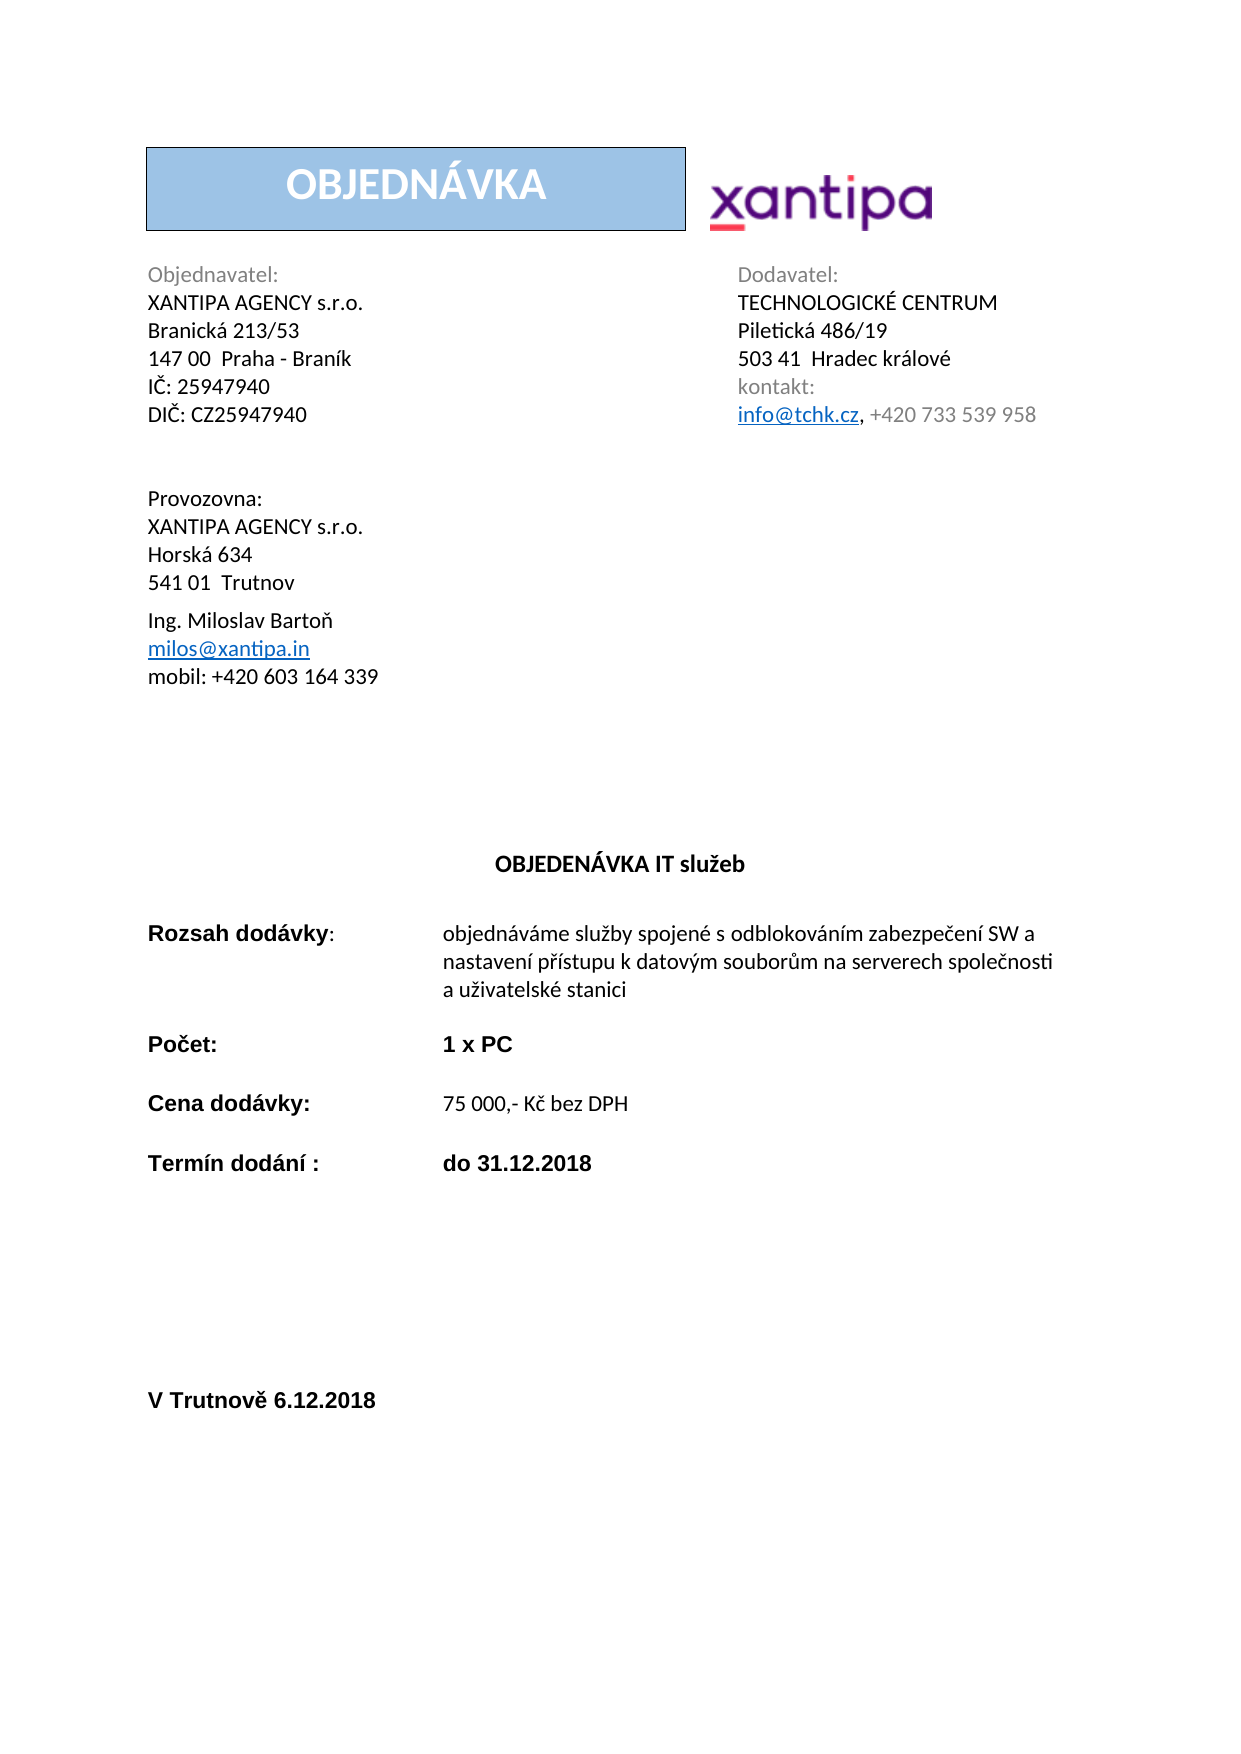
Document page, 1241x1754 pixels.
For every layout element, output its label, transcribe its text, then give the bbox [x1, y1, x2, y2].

text 147 00 Praha - Braník 503 41 Hradec králové [148, 344, 1093, 372]
text Objednavatel: Dodavatel: [148, 260, 1093, 288]
text Horská 634 [148, 540, 1093, 568]
text a uživatelské stanici [369, 975, 1093, 1003]
text nastavení přístupu k datovým souborům na serverech společnosti [369, 947, 1093, 975]
text DIČ: CZ25947940 info@tchk.cz, +420 733 539 958 [148, 400, 1093, 428]
text milos@xantipa.in [148, 634, 1093, 662]
text 541 01 Trutnov [148, 568, 1093, 596]
text Provozovna: [148, 484, 1093, 512]
text Rozsah dodávky: objednáváme služby spojené s odblokováním zabezpečení SW a [148, 919, 1093, 947]
text XANTIPA AGENCY s.r.o. TECHNOLOGICKÉ CENTRUM [148, 288, 1093, 316]
text mobil: +420 603 164 339 [148, 662, 1093, 690]
picture [710, 175, 932, 231]
text Branická 213/53 Piletická 486/19 [148, 316, 1093, 344]
text Počet: 1 x PC [148, 1031, 1093, 1058]
text IČ: 25947940 kontakt: [148, 372, 1093, 400]
text V Trutnově 6.12.2018 [148, 1387, 1093, 1413]
text XANTIPA AGENCY s.r.o. [148, 512, 1093, 540]
text Cena dodávky: 75 000,- Kč bez DPH [148, 1089, 1093, 1117]
text Ing. Miloslav Bartoň [148, 606, 1093, 634]
text OBJEDENÁVKA IT služeb [148, 848, 1093, 878]
text Termín dodání : do 31.12.2018 [148, 1149, 1093, 1176]
